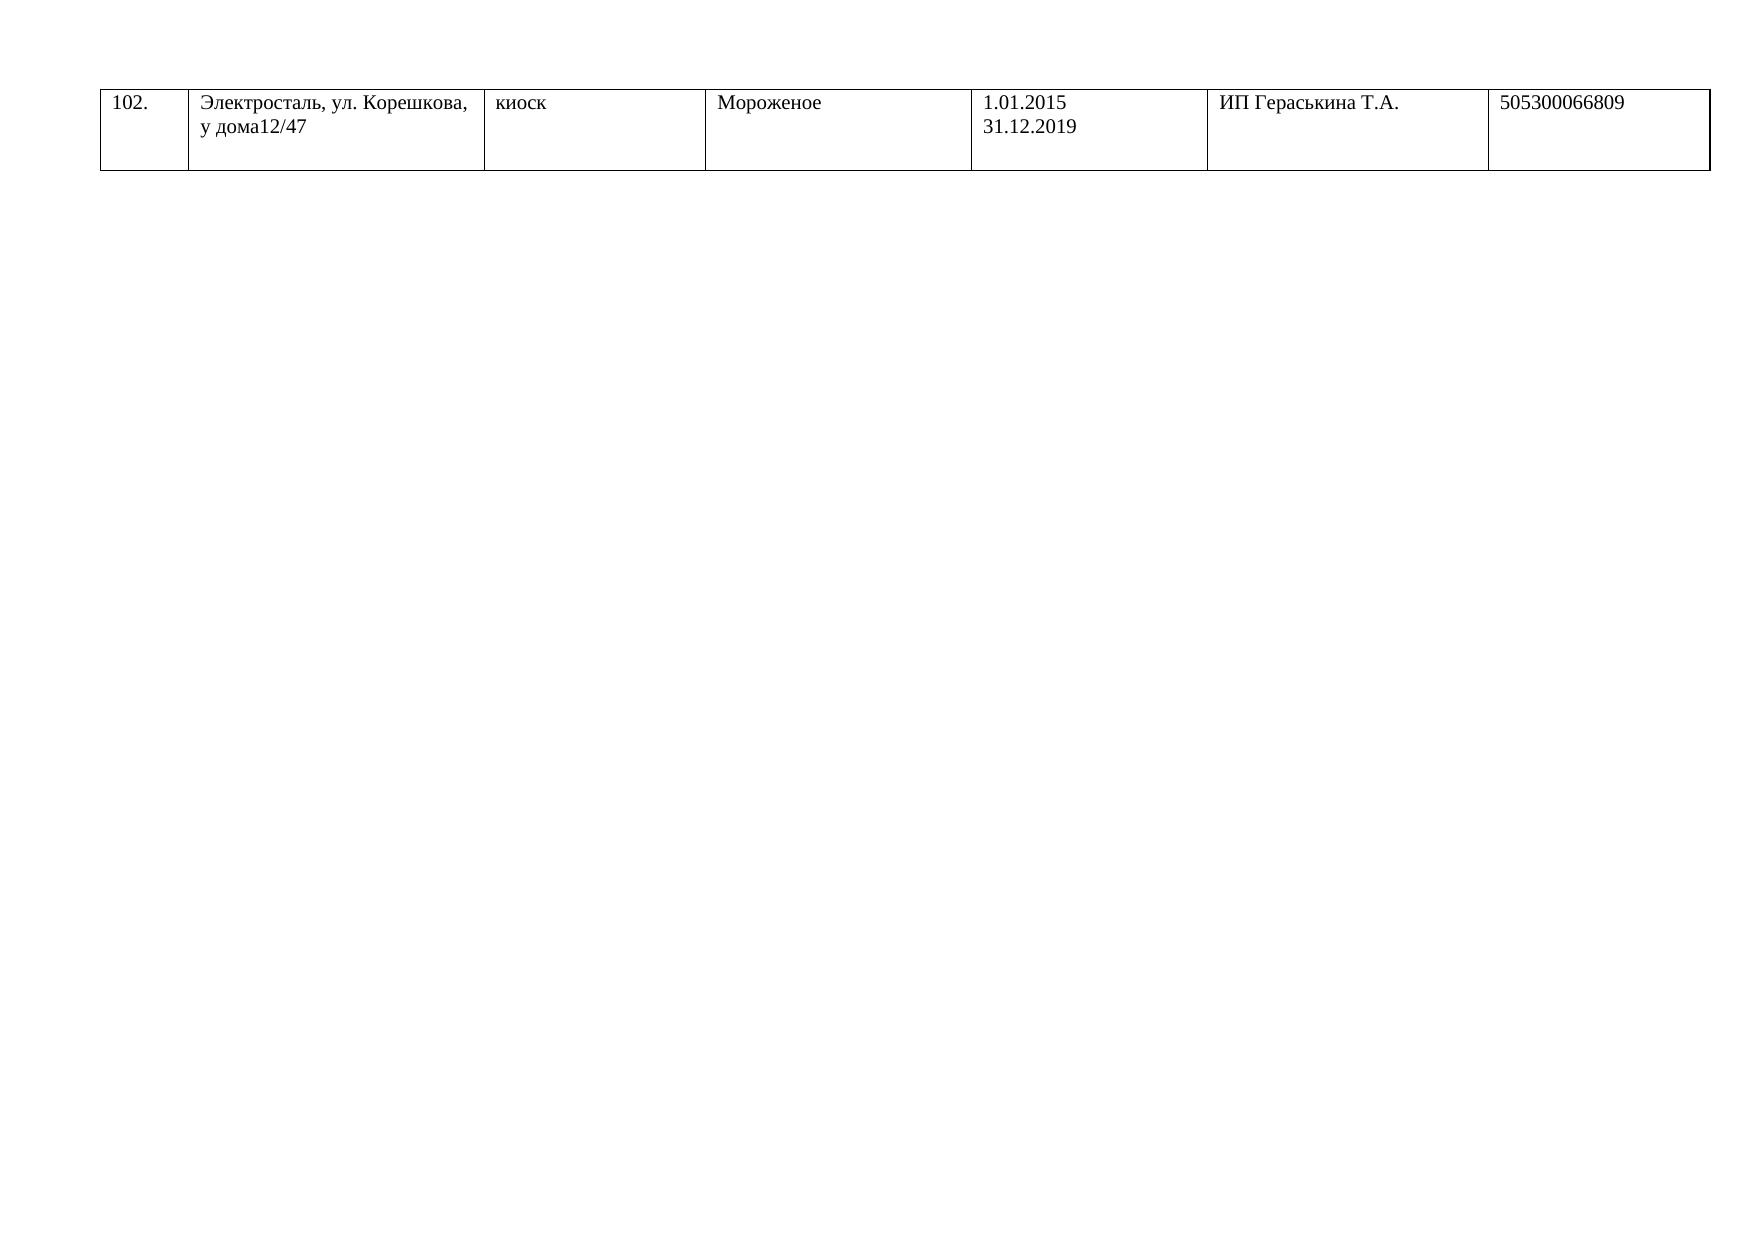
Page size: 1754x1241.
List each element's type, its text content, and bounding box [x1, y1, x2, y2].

table_header 505300066809 [1489, 90, 1709, 170]
table_header 102. [101, 90, 188, 170]
table_header Мороженое [706, 90, 971, 170]
table_header киоск [485, 90, 705, 170]
table_header ИП Гераськина Т.А. [1208, 90, 1488, 170]
table_header 1.01.2015 31.12.2019 [972, 90, 1207, 170]
table_header Электросталь, ул. Корешкова, у дома12/47 [189, 90, 484, 170]
